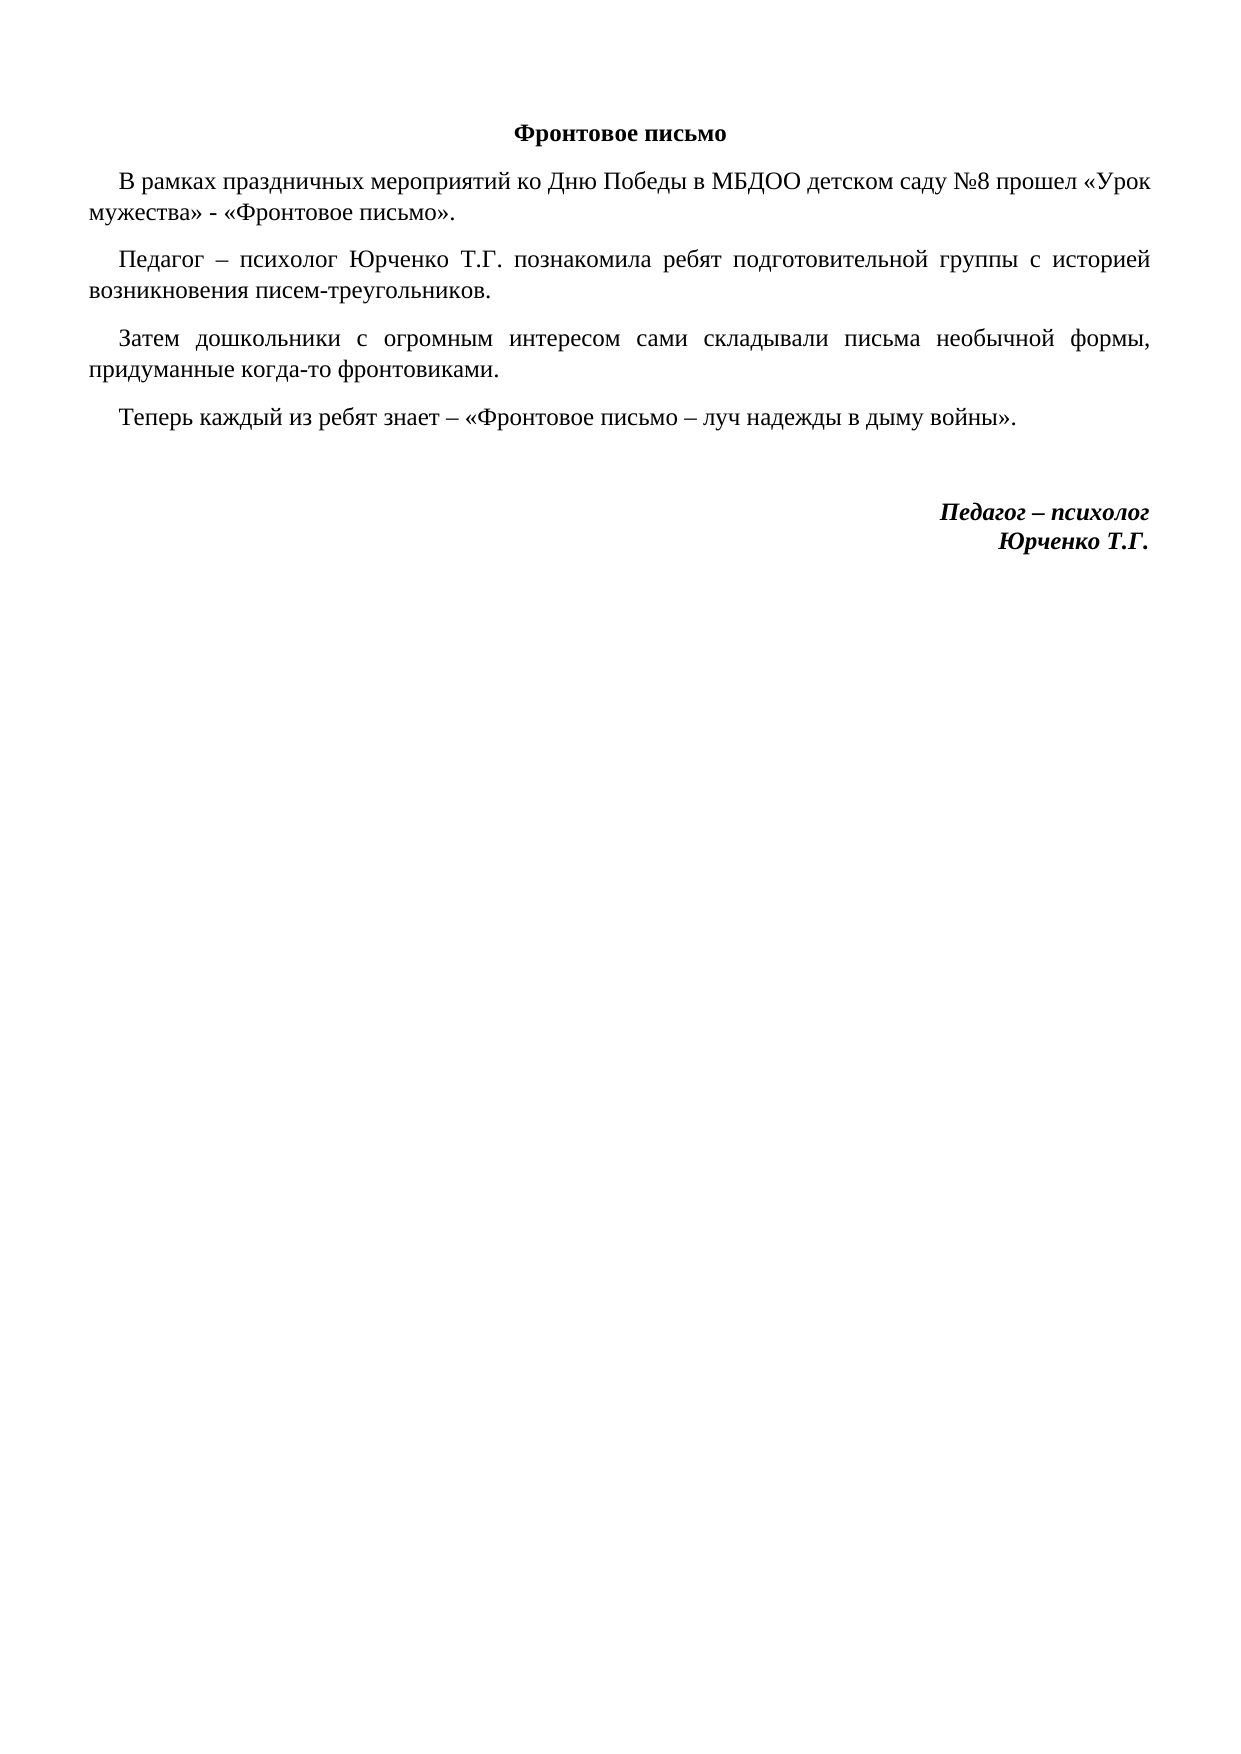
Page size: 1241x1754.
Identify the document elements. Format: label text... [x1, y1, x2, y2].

text Педагог – психолог Юрченко Т.Г. познакомила ребят подготовительной группы с историей возникновения писем-треугольников. [89, 244, 1152, 304]
text Фронтовое письмо [89, 118, 1152, 147]
text Педагог – психолог [89, 497, 1152, 526]
text В рамках праздничных мероприятий ко Дню Победы в МБДОО детском саду №8 прошел «Урок мужества» - «Фронтовое письмо». [89, 166, 1152, 226]
text Юрченко Т.Г. [89, 526, 1152, 555]
text Затем дошкольники с огромным интересом сами складывали письма необычной формы, придуманные когда-то фронтовиками. [89, 323, 1152, 383]
text Теперь каждый из ребят знает – «Фронтовое письмо – луч надежды в дыму войны». [89, 402, 1152, 431]
